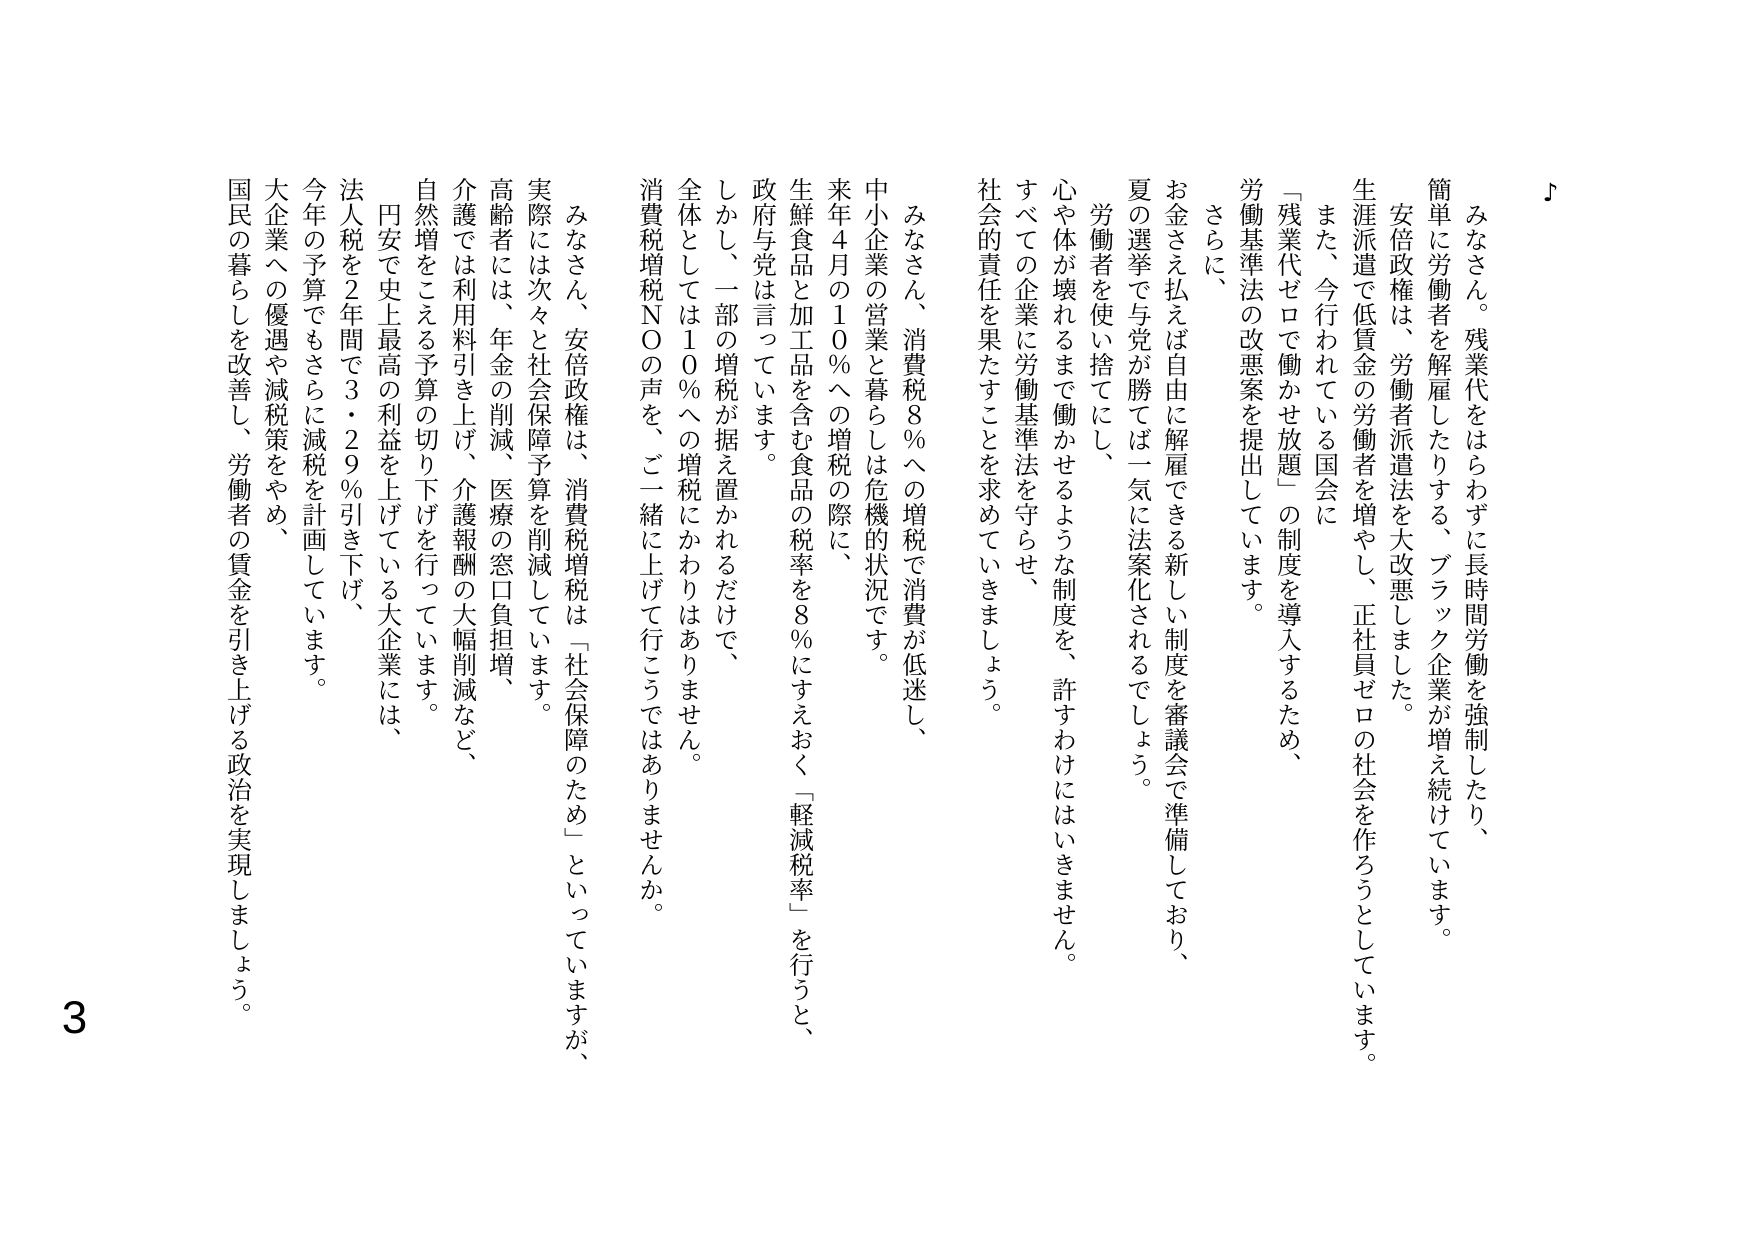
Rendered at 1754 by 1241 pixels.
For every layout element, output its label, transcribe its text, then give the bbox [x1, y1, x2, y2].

text 法人税を２年間で３・２９％引き下げ、 [333, 177, 371, 1063]
text 介護では利用料引き上げ、介護報酬の大幅削減など、 [446, 177, 483, 1063]
text 政府与党は言っています。 [746, 177, 783, 1063]
text 今年の予算でもさらに減税を計画しています。 [296, 177, 333, 1063]
text 労働基準法の改悪案を提出しています。 [1233, 177, 1271, 1063]
text 中小企業の営業と暮らしは危機的状況です。 [858, 177, 896, 1063]
text 全体としては１０％への増税にかわりはありません。 [671, 177, 708, 1063]
text みなさん。残業代をはらわずに長時間労働を強制したり、 [1458, 177, 1496, 1063]
text 高齢者には、年金の削減、医療の窓口負担増、 [483, 177, 521, 1063]
text 労働者を使い捨てにし、 [1083, 177, 1121, 1063]
text 「残業代ゼロで働かせ放題」の制度を導入するため、 [1271, 177, 1308, 1063]
text しかし、一部の増税が据え置かれるだけで、 [708, 177, 746, 1063]
text 夏の選挙で与党が勝てば一気に法案化されるでしょう。 [1121, 177, 1158, 1063]
text 自然増をこえる予算の切り下げを行っています。 [408, 177, 446, 1063]
text さらに、 [1196, 177, 1233, 1063]
text 円安で史上最高の利益を上げている大企業には、 [371, 177, 408, 1063]
text みなさん、安倍政権は、消費税増税は「社会保障のため」といっていますが、 [558, 177, 596, 1063]
text みなさん、消費税８％への増税で消費が低迷し、 [896, 177, 933, 1063]
text 実際には次々と社会保障予算を削減しています。 [521, 177, 558, 1063]
text 社会的責任を果たすことを求めていきましょう。 [971, 177, 1008, 1063]
text すべての企業に労働基準法を守らせ、 [1008, 177, 1046, 1063]
text 生涯派遣で低賃金の労働者を増やし、正社員ゼロの社会を作ろうとしています。 [1346, 177, 1383, 1063]
text 簡単に労働者を解雇したりする、ブラック企業が増え続けています。 [1421, 177, 1458, 1063]
text 来年４月の１０％への増税の際に、 [821, 177, 858, 1063]
text 国民の暮らしを改善し、労働者の賃金を引き上げる政治を実現しましょう。 [221, 177, 258, 1063]
text 心や体が壊れるまで働かせるような制度を、許すわけにはいきません。 [1046, 177, 1083, 1063]
text ♪ [1533, 177, 1571, 1063]
text 安倍政権は、労働者派遣法を大改悪しました。 [1383, 177, 1421, 1063]
text また、今行われている国会に [1308, 177, 1346, 1063]
text お金さえ払えば自由に解雇できる新しい制度を審議会で準備しており、 [1158, 177, 1196, 1063]
text 消費税増税ＮＯの声を、ご一緒に上げて行こうではありませんか。 [633, 177, 671, 1063]
text 生鮮食品と加工品を含む食品の税率を８％にすえおく「軽減税率」を行うと、 [783, 177, 821, 1063]
text 大企業への優遇や減税策をやめ、 [258, 177, 296, 1063]
